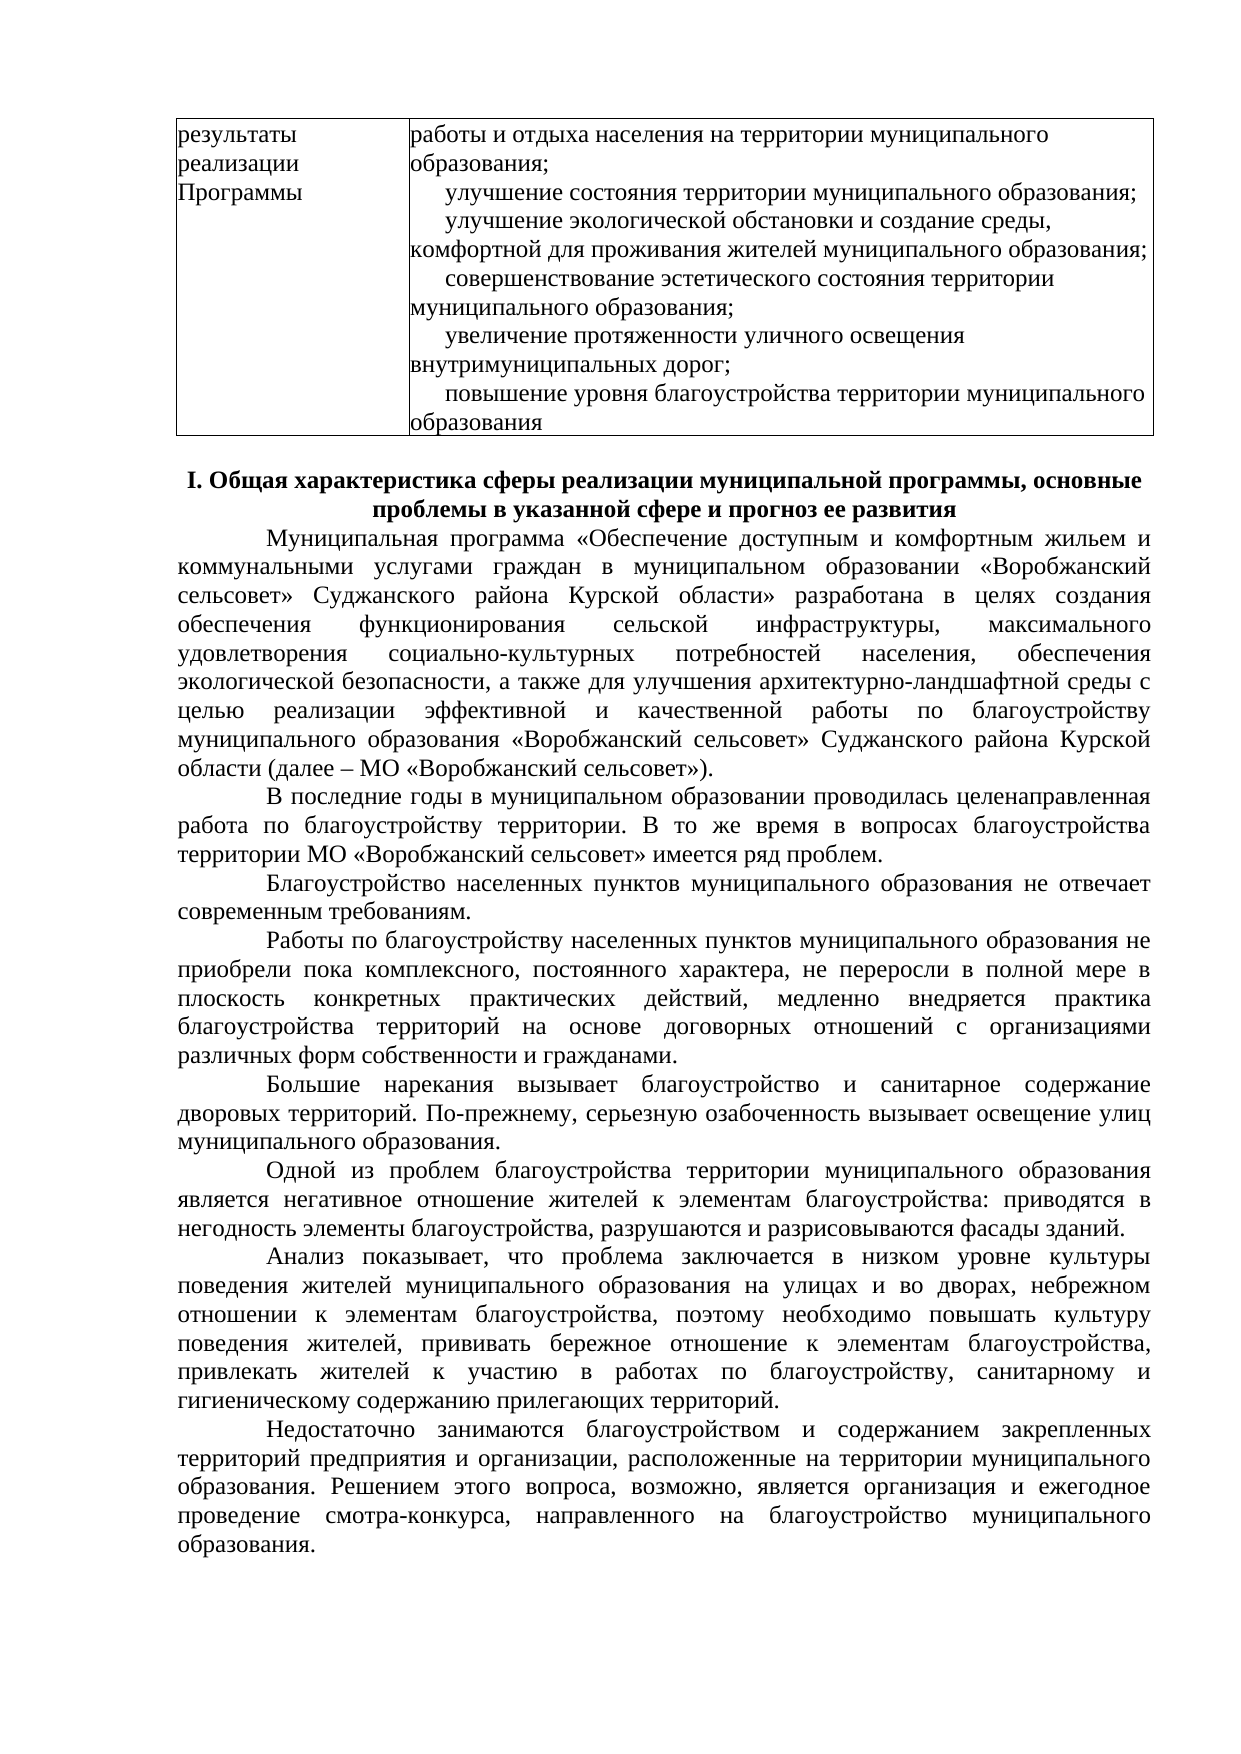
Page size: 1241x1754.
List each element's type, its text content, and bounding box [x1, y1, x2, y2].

text Большие нарекания вызывает благоустройство и санитарное содержание дворовых территорий. По-прежнему, серьезную озабоченность вызывает освещение улиц муниципального образования. [177, 1069, 1152, 1155]
text Одной из проблем благоустройства территории муниципального образования является негативное отношение жителей к элементам благоустройства: приводятся в негодность элементы благоустройства, разрушаются и разрисовываются фасады зданий. [177, 1155, 1152, 1241]
text Работы по благоустройству населенных пунктов муниципального образования не приобрели пока комплексного, постоянного характера, не переросли в полной мере в плоскость конкретных практических действий, медленно внедряется практика благоустройства территорий на основе договорных отношений с организациями различных форм собственности и гражданами. [177, 925, 1152, 1069]
text Анализ показывает, что проблема заключается в низком уровне культуры поведения жителей муниципального образования на улицах и во дворах, небрежном отношении к элементам благоустройства, поэтому необходимо повышать культуру поведения жителей, прививать бережное отношение к элементам благоустройства, привлекать жителей к участию в работах по благоустройству, санитарному и гигиеническому содержанию прилегающих территорий. [177, 1241, 1152, 1414]
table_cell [410, 119, 1153, 435]
text Муниципальная программа «Обеспечение доступным и комфортным жильем и коммунальными услугами граждан в муниципальном образовании «Воробжанский сельсовет» Суджанского района Курской области» разработана в целях создания обеспечения функционирования сельской инфраструктуры, максимального удовлетворения социально-культурных потребностей населения, обеспечения экологической безопасности, а также для улучшения архитектурно-ландшафтной среды с целью реализации эффективной и качественной работы по благоустройству муниципального образования «Воробжанский сельсовет» Суджанского района Курской области (далее – МО «Воробжанский сельсовет»). [177, 523, 1152, 781]
text I. Общая характеристика сферы реализации муниципальной программы, основные проблемы в указанной сфере и прогноз ее развития [177, 465, 1152, 523]
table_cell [177, 119, 409, 435]
text В последние годы в муниципальном образовании проводилась целенаправленная работа по благоустройству территории. В то же время в вопросах благоустройства территории МО «Воробжанский сельсовет» имеется ряд проблем. [177, 781, 1152, 868]
text Благоустройство населенных пунктов муниципального образования не отвечает современным требованиям. [177, 868, 1152, 925]
text Недостаточно занимаются благоустройством и содержанием закрепленных территорий предприятия и организации, расположенные на территории муниципального образования. Решением этого вопроса, возможно, является организация и ежегодное проведение смотра-конкурса, направленного на благоустройство муниципального образования. [177, 1414, 1152, 1558]
